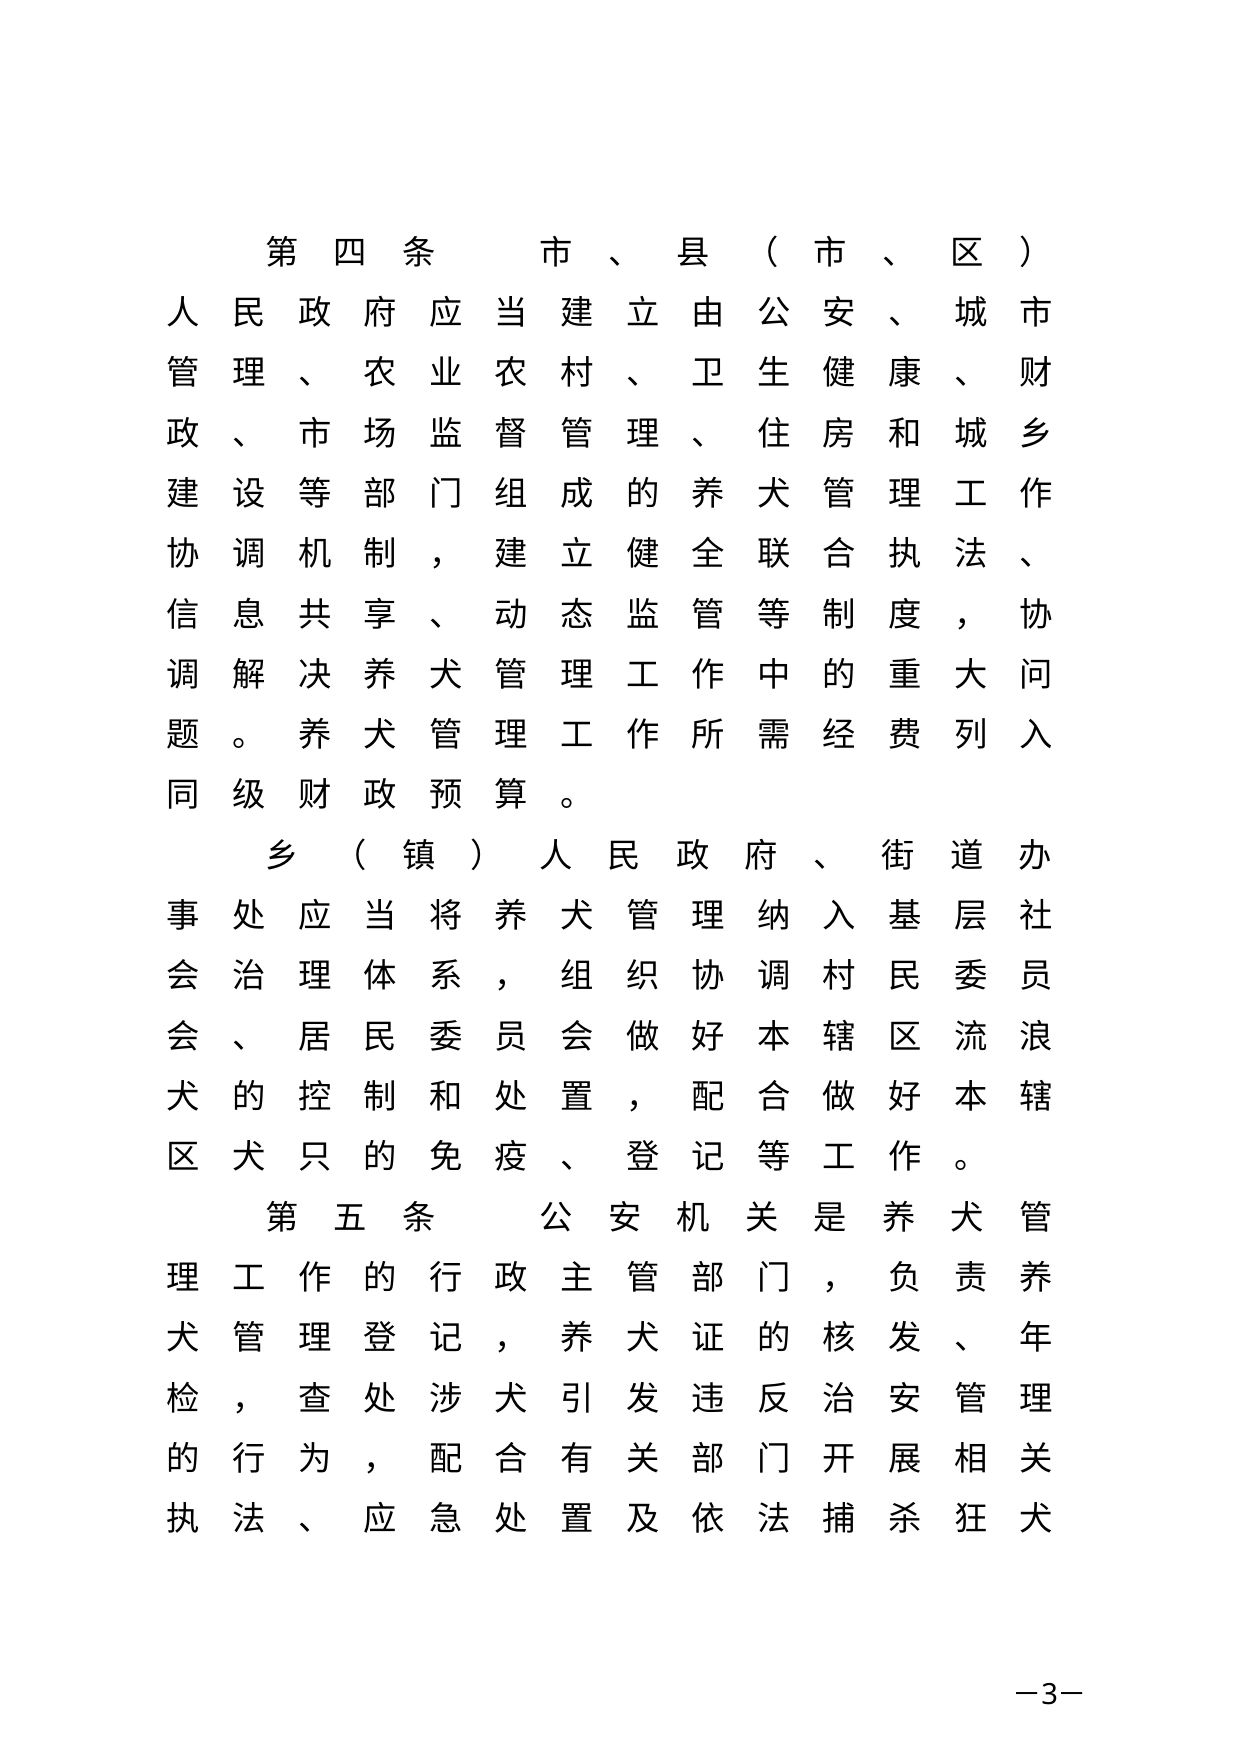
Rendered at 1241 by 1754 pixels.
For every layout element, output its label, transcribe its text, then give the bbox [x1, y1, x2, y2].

text 乡（镇）人民政府、街道办事处应当将养犬管理纳入基层社会治理体系，组织协调村民委员会、居民委员会做好本辖区流浪犬的控制和处置，配合做好本辖区犬只的免疫、登记等工作。 [167, 822, 1085, 1184]
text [167, 1184, 1085, 1546]
text 第四条 市、县（市、区）人民政府应当建立由公安、城市管理、农业农村、卫生健康、财政、市场监督管理、住房和城乡建设等部门组成的养犬管理工作协调机制，建立健全联合执法、信息共享、动态监管等制度，协调解决养犬管理工作中的重大问题。养犬管理工作所需经费列入同级财政预算。 [167, 219, 1085, 822]
